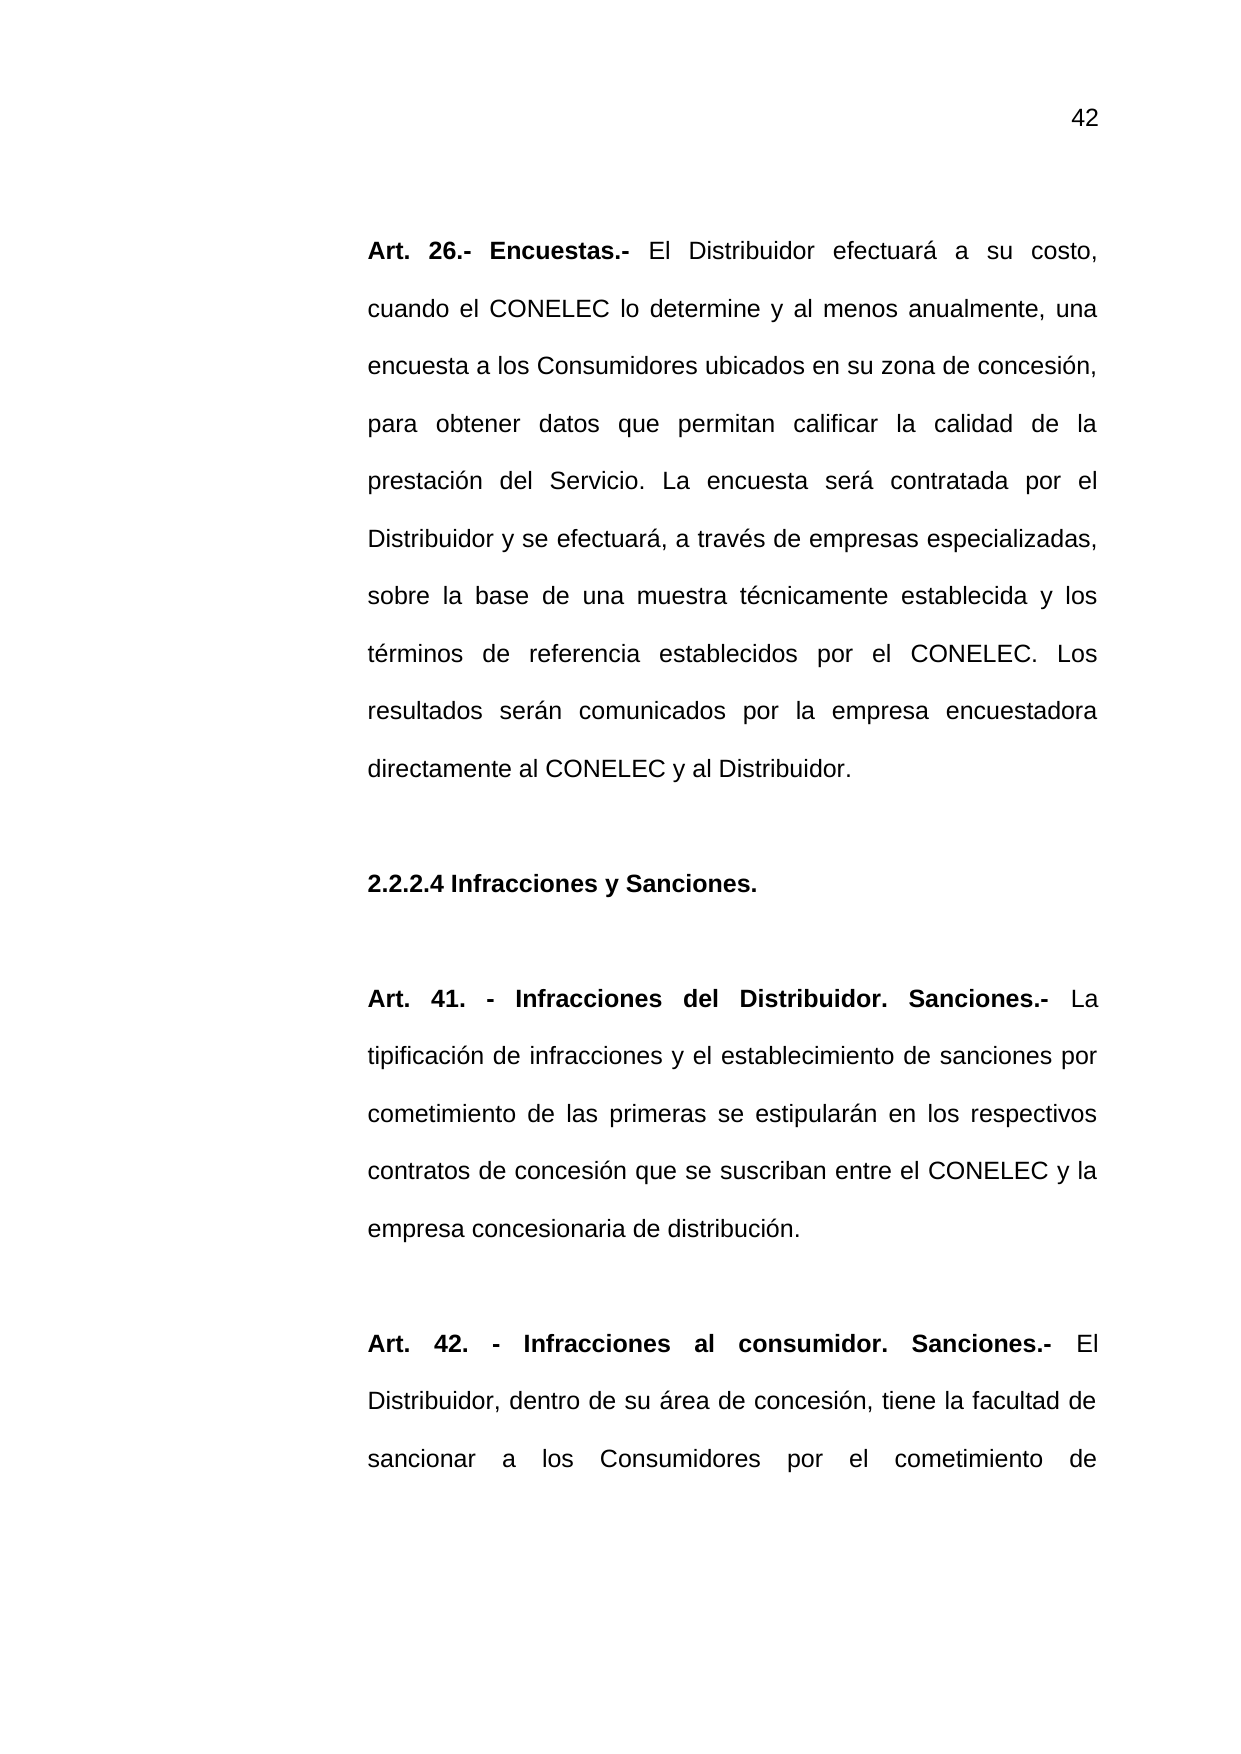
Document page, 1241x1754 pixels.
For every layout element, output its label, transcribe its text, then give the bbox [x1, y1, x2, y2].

text 2.2.2.4 Infracciones y Sanciones. [367, 869, 1098, 897]
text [367, 1329, 1098, 1472]
text Art. 41. - Infracciones del Distribuidor. Sanciones.- La tipificación de infracciones y el establecimiento de sanciones por cometimiento de las primeras se estipularán en los respectivos contratos de concesión que se suscriban entre el CONELEC y la empresa concesionaria de distribución. [367, 984, 1098, 1242]
text Art. 26.- Encuestas.- El Distribuidor efectuará a su costo, cuando el CONELEC lo determine y al menos anualmente, una encuesta a los Consumidores ubicados en su zona de concesión, para obtener datos que permitan calificar la calidad de la prestación del Servicio. La encuesta será contratada por el Distribuidor y se efectuará, a través de empresas especializadas, sobre la base de una muestra técnicamente establecida y los términos de referencia establecidos por el CONELEC. Los resultados serán comunicados por la empresa encuestadora directamente al CONELEC y al Distribuidor. [367, 236, 1098, 782]
